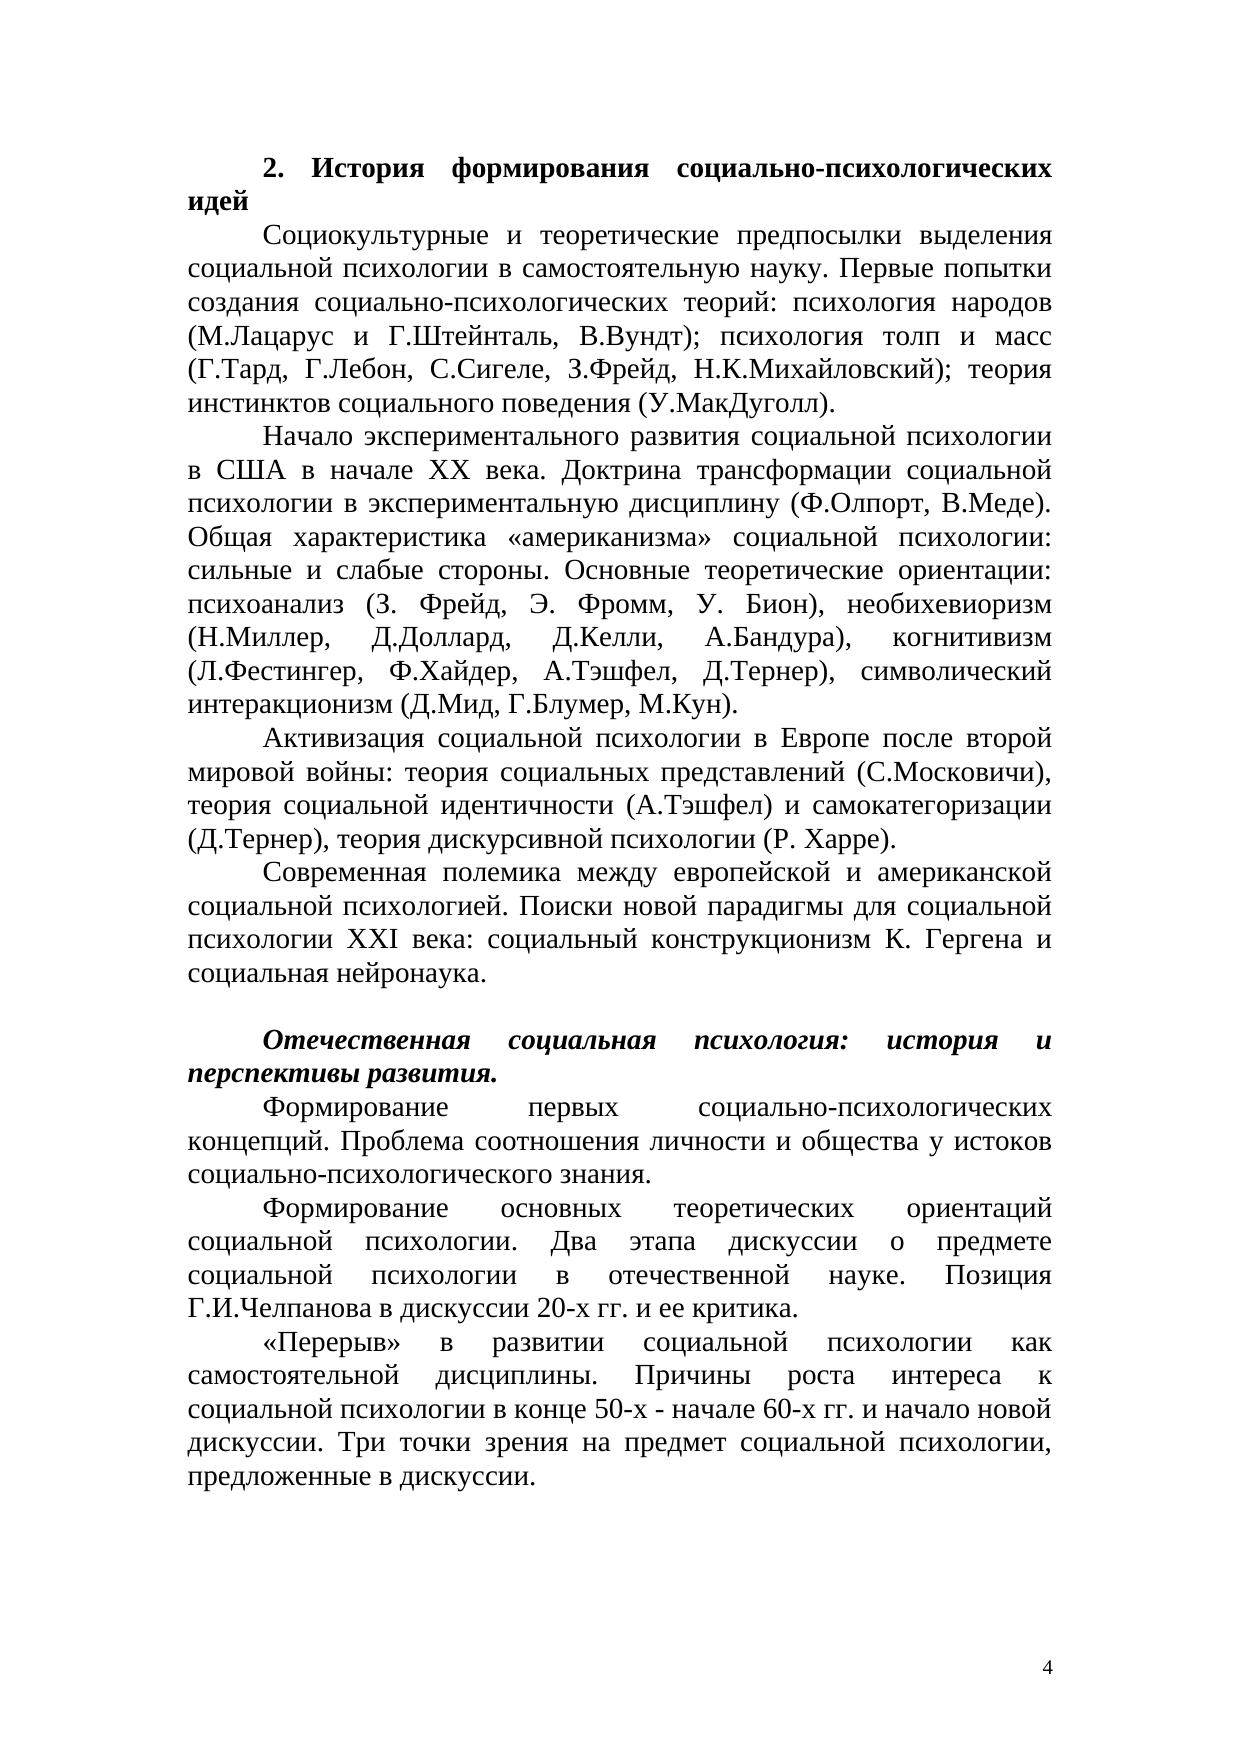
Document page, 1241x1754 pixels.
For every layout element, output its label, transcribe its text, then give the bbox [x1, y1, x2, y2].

text 2. История формирования социально-психологических идей [187, 150, 1053, 217]
text Формирование первых социально-психологических концепций. Проблема соотношения личности и общества у истоков социально-психологического знания. [187, 1089, 1053, 1190]
text Активизация социальной психологии в Европе после второй мировой войны: теория социальных представлений (С.Московичи), теория социальной идентичности (А.Тэшфел) и самокатегоризации (Д.Тернер), теория дискурсивной психологии (Р. Харре). [187, 720, 1053, 854]
text Формирование основных теоретических ориентаций социальной психологии. Два этапа дискуссии о предмете социальной психологии в отечественной науке. Позиция Г.И.Челпанова в дискуссии 20-х гг. и ее критика. [187, 1190, 1053, 1324]
text Социокультурные и теоретические предпосылки выделения социальной психологии в самостоятельную науку. Первые попытки создания социально-психологических теорий: психология народов (М.Лацарус и Г.Штейнталь, В.Вундт); психология толп и масс (Г.Тард, Г.Лебон, С.Сигеле, З.Фрейд, Н.К.Михайловский); теория инстинктов социального поведения (У.МакДуголл). [187, 217, 1053, 418]
text «Перерыв» в развитии социальной психологии как самостоятельной дисциплины. Причины роста интереса к социальной психологии в конце 50-х - начале 60-х гг. и начало новой дискуссии. Три точки зрения на предмет социальной психологии, предложенные в дискуссии. [187, 1324, 1053, 1492]
text Современная полемика между европейской и американской социальной психологией. Поиски новой парадигмы для социальной психологии ХХI века: социальный конструкционизм К. Гергена и социальная нейронаука. [187, 854, 1053, 988]
text Начало экспериментального развития социальной психологии в США в начале XX века. Доктрина трансформации социальной психологии в экспериментальную дисциплину (Ф.Олпорт, В.Меде). Общая характеристика «американизма» социальной психологии: сильные и слабые стороны. Основные теоретические ориентации: психоанализ (З. Фрейд, Э. Фромм, У. Бион), необихевиоризм (Н.Миллер, Д.Доллард, Д.Келли, А.Бандура), когнитивизм (Л.Фестингер, Ф.Хайдер, А.Тэшфел, Д.Тернер), символический интеракционизм (Д.Мид, Г.Блумер, М.Кун). [187, 418, 1053, 720]
text Отечественная социальная психология: история и перспективы развития. [187, 1022, 1053, 1089]
